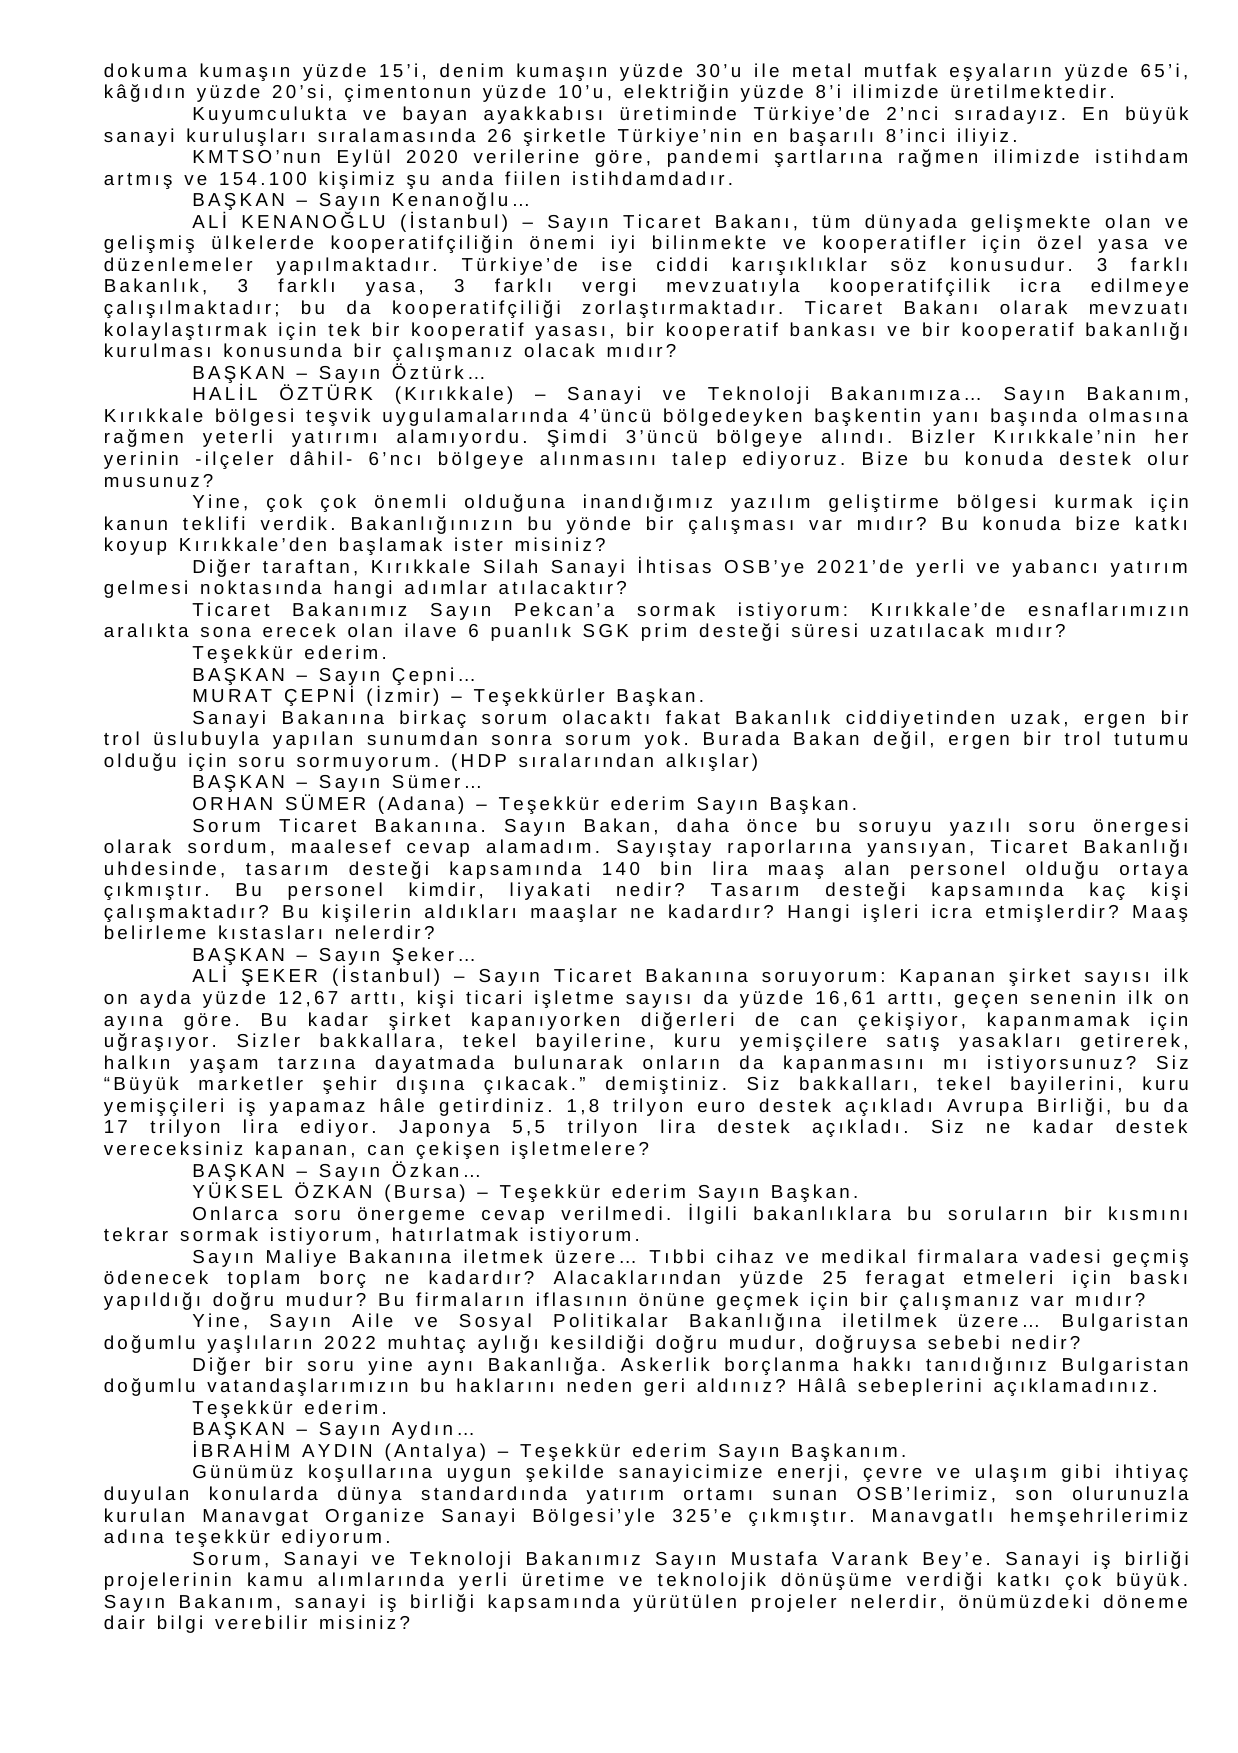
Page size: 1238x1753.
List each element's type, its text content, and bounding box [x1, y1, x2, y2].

text BAŞKAN – Sayın Öztürk… [103, 362, 1190, 383]
text ALİ ŞEKER (İstanbul) – Sayın Ticaret Bakanına soruyorum: Kapanan şirket sayısı ilk on ayda yüzde 12,67 arttı, kişi ticari işletme sayısı da yüzde 16,61 arttı, geçen senenin ilk on ayına göre. Bu kadar şirket kapanıyorken diğerleri de can çekişiyor, kapanmamak için uğraşıyor. Sizler bakkallara, tekel bayilerine, kuru yemişçilere satış yasakları getirerek, halkın yaşam tarzına dayatmada bulunarak onların da kapanmasını mı istiyorsunuz? Siz “Büyük marketler şehir dışına çıkacak.” demiştiniz. Siz bakkalları, tekel bayilerini, kuru yemişçileri iş yapamaz hâle getirdiniz. 1,8 trilyon euro destek açıkladı Avrupa Birliği, bu da 17 trilyon lira ediyor. Japonya 5,5 trilyon lira destek açıkladı. Siz ne kadar destek vereceksiniz kapanan, can çekişen işletmelere? [103, 965, 1190, 1159]
text ALİ KENANOĞLU (İstanbul) – Sayın Ticaret Bakanı, tüm dünyada gelişmekte olan ve gelişmiş ülkelerde kooperatifçiliğin önemi iyi bilinmekte ve kooperatifler için özel yasa ve düzenlemeler yapılmaktadır. Türkiye’de ise ciddi karışıklıklar söz konusudur. 3 farklı Bakanlık, 3 farklı yasa, 3 farklı vergi mevzuatıyla kooperatifçilik icra edilmeye çalışılmaktadır; bu da kooperatifçiliği zorlaştırmaktadır. Ticaret Bakanı olarak mevzuatı kolaylaştırmak için tek bir kooperatif yasası, bir kooperatif bankası ve bir kooperatif bakanlığı kurulması konusunda bir çalışmanız olacak mıdır? [103, 211, 1190, 362]
text Sorum, Sanayi ve Teknoloji Bakanımız Sayın Mustafa Varank Bey’e. Sanayi iş birliği projelerinin kamu alımlarında yerli üretime ve teknolojik dönüşüme verdiği katkı çok büyük. Sayın Bakanım, sanayi iş birliği kapsamında yürütülen projeler nelerdir, önümüzdeki döneme dair bilgi verebilir misiniz? [103, 1547, 1190, 1634]
text KMTSO’nun Eylül 2020 verilerine göre, pandemi şartlarına rağmen ilimizde istihdam artmış ve 154.100 kişimiz şu anda fiilen istihdamdadır. [103, 146, 1190, 189]
text HALİL ÖZTÜRK (Kırıkkale) – Sanayi ve Teknoloji Bakanımıza… Sayın Bakanım, Kırıkkale bölgesi teşvik uygulamalarında 4’üncü bölgedeyken başkentin yanı başında olmasına rağmen yeterli yatırımı alamıyordu. Şimdi 3’üncü bölgeye alındı. Bizler Kırıkkale’nin her yerinin -ilçeler dâhil- 6’ncı bölgeye alınmasını talep ediyoruz. Bize bu konuda destek olur musunuz? [103, 383, 1190, 491]
text BAŞKAN – Sayın Aydın… [103, 1418, 1190, 1440]
text Sayın Maliye Bakanına iletmek üzere… Tıbbi cihaz ve medikal firmalara vadesi geçmiş ödenecek toplam borç ne kadardır? Alacaklarından yüzde 25 feragat etmeleri için baskı yapıldığı doğru mudur? Bu firmaların iflasının önüne geçmek için bir çalışmanız var mıdır? [103, 1246, 1190, 1310]
text Günümüz koşullarına uygun şekilde sanayicimize enerji, çevre ve ulaşım gibi ihtiyaç duyulan konularda dünya standardında yatırım ortamı sunan OSB’lerimiz, son olurunuzla kurulan Manavgat Organize Sanayi Bölgesi’yle 325’e çıkmıştır. Manavgatlı hemşehrilerimiz adına teşekkür ediyorum. [103, 1461, 1190, 1547]
text Yine, Sayın Aile ve Sosyal Politikalar Bakanlığına iletilmek üzere… Bulgaristan doğumlu yaşlıların 2022 muhtaç aylığı kesildiği doğru mudur, doğruysa sebebi nedir? [103, 1310, 1190, 1353]
text BAŞKAN – Sayın Kenanoğlu… [103, 189, 1190, 211]
text İBRAHİM AYDIN (Antalya) – Teşekkür ederim Sayın Başkanım. [103, 1440, 1190, 1461]
text BAŞKAN – Sayın Sümer… [103, 771, 1190, 793]
text BAŞKAN – Sayın Şeker… [103, 944, 1190, 965]
text BAŞKAN – Sayın Çepni… [103, 663, 1190, 685]
text Diğer taraftan, Kırıkkale Silah Sanayi İhtisas OSB’ye 2021’de yerli ve yabancı yatırım gelmesi noktasında hangi adımlar atılacaktır? [103, 556, 1190, 599]
text Kuyumculukta ve bayan ayakkabısı üretiminde Türkiye’de 2’nci sıradayız. En büyük sanayi kuruluşları sıralamasında 26 şirketle Türkiye’nin en başarılı 8’inci iliyiz. [103, 103, 1190, 146]
text Teşekkür ederim. [103, 642, 1190, 663]
text Sorum Ticaret Bakanına. Sayın Bakan, daha önce bu soruyu yazılı soru önergesi olarak sordum, maalesef cevap alamadım. Sayıştay raporlarına yansıyan, Ticaret Bakanlığı uhdesinde, tasarım desteği kapsamında 140 bin lira maaş alan personel olduğu ortaya çıkmıştır. Bu personel kimdir, liyakati nedir? Tasarım desteği kapsamında kaç kişi çalışmaktadır? Bu kişilerin aldıkları maaşlar ne kadardır? Hangi işleri icra etmişlerdir? Maaş belirleme kıstasları nelerdir? [103, 814, 1190, 944]
text Diğer bir soru yine aynı Bakanlığa. Askerlik borçlanma hakkı tanıdığınız Bulgaristan doğumlu vatandaşlarımızın bu haklarını neden geri aldınız? Hâlâ sebeplerini açıklamadınız. [103, 1353, 1190, 1397]
text BAŞKAN – Sayın Özkan… [103, 1159, 1190, 1181]
text ORHAN SÜMER (Adana) – Teşekkür ederim Sayın Başkan. [103, 793, 1190, 814]
text Onlarca soru önergeme cevap verilmedi. İlgili bakanlıklara bu soruların bir kısmını tekrar sormak istiyorum, hatırlatmak istiyorum. [103, 1202, 1190, 1246]
text MURAT ÇEPNİ (İzmir) – Teşekkürler Başkan. [103, 685, 1190, 707]
text YÜKSEL ÖZKAN (Bursa) – Teşekkür ederim Sayın Başkan. [103, 1181, 1190, 1202]
text Sanayi Bakanına birkaç sorum olacaktı fakat Bakanlık ciddiyetinden uzak, ergen bir trol üslubuyla yapılan sunumdan sonra sorum yok. Burada Bakan değil, ergen bir trol tutumu olduğu için soru sormuyorum. (HDP sıralarından alkışlar) [103, 707, 1190, 771]
text Yine, çok çok önemli olduğuna inandığımız yazılım geliştirme bölgesi kurmak için kanun teklifi verdik. Bakanlığınızın bu yönde bir çalışması var mıdır? Bu konuda bize katkı koyup Kırıkkale’den başlamak ister misiniz? [103, 491, 1190, 556]
text Teşekkür ederim. [103, 1397, 1190, 1418]
text Ticaret Bakanımız Sayın Pekcan’a sormak istiyorum: Kırıkkale’de esnaflarımızın aralıkta sona erecek olan ilave 6 puanlık SGK prim desteği süresi uzatılacak mıdır? [103, 599, 1190, 642]
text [103, 60, 1190, 103]
